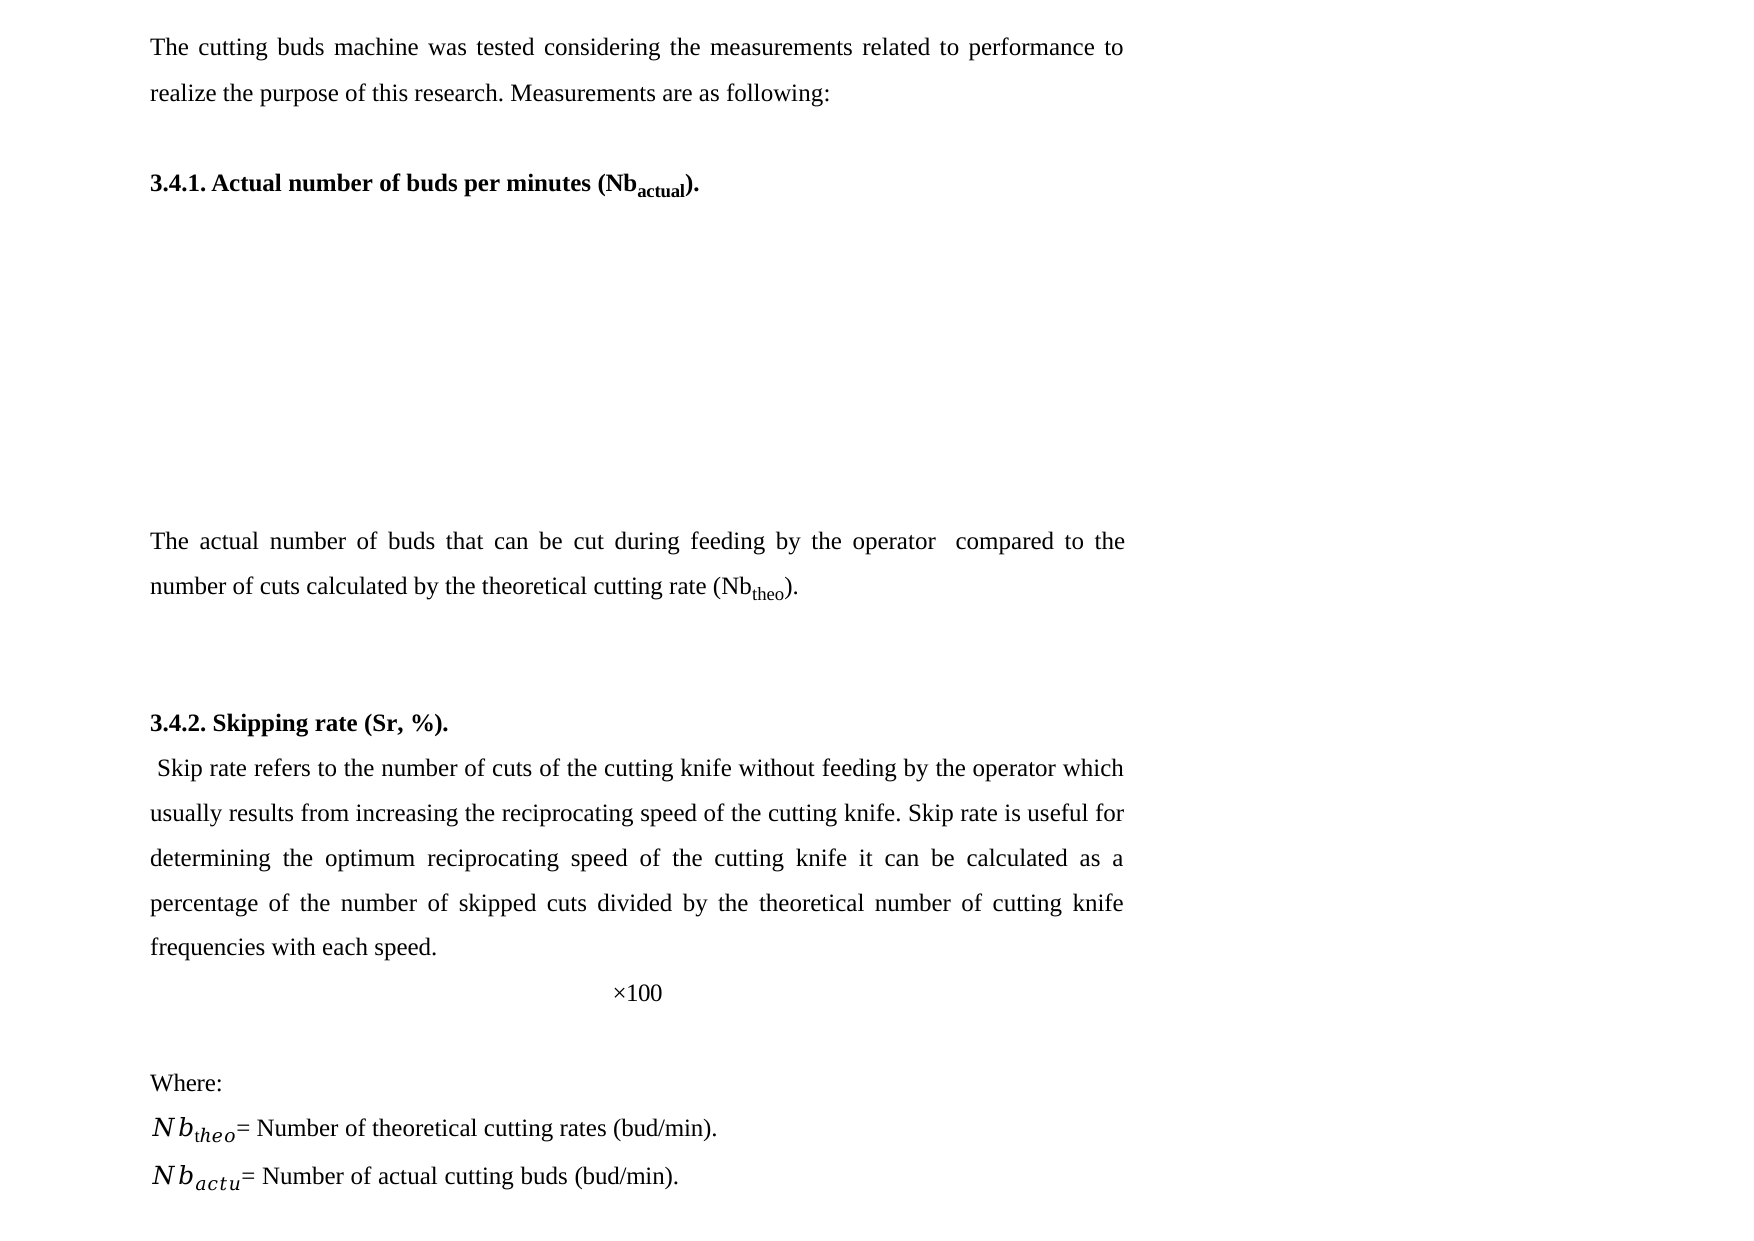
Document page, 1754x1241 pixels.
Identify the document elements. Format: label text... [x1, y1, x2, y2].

list Actual number of buds per minutes (Nbactual). [150, 168, 1503, 202]
text Skip rate refers to the number of cuts of the cutting knife without feeding by the operator which usually results from increasing the reciprocating speed of the cutting knife. Skip rate is useful for determining the optimum reciprocating speed of the cutting knife it can be calculated as a percentage of the number of skipped cuts divided by the theoretical number of cutting knife frequencies with each speed. [150, 753, 1125, 961]
list Skipping rate (Sr, %). [150, 708, 1503, 737]
text Where: [150, 1068, 1503, 1097]
text The cutting buds machine was tested considering the measurements related to performance to realize the purpose of this research. Measurements are as following: [150, 32, 1125, 107]
text 𝑁𝑏tℎ𝑒𝑜= Number of theoretical cutting rates (bud/min). [150, 1112, 1503, 1147]
text The actual number of buds that can be cut during feeding by the operator compared to the number of cuts calculated by the theoretical cutting rate (Nbtheo). [150, 526, 1125, 605]
text ×100 [158, 978, 1117, 1007]
text 𝑁𝑏𝑎𝑐𝑡𝑢= Number of actual cutting buds (bud/min). [150, 1159, 1503, 1194]
